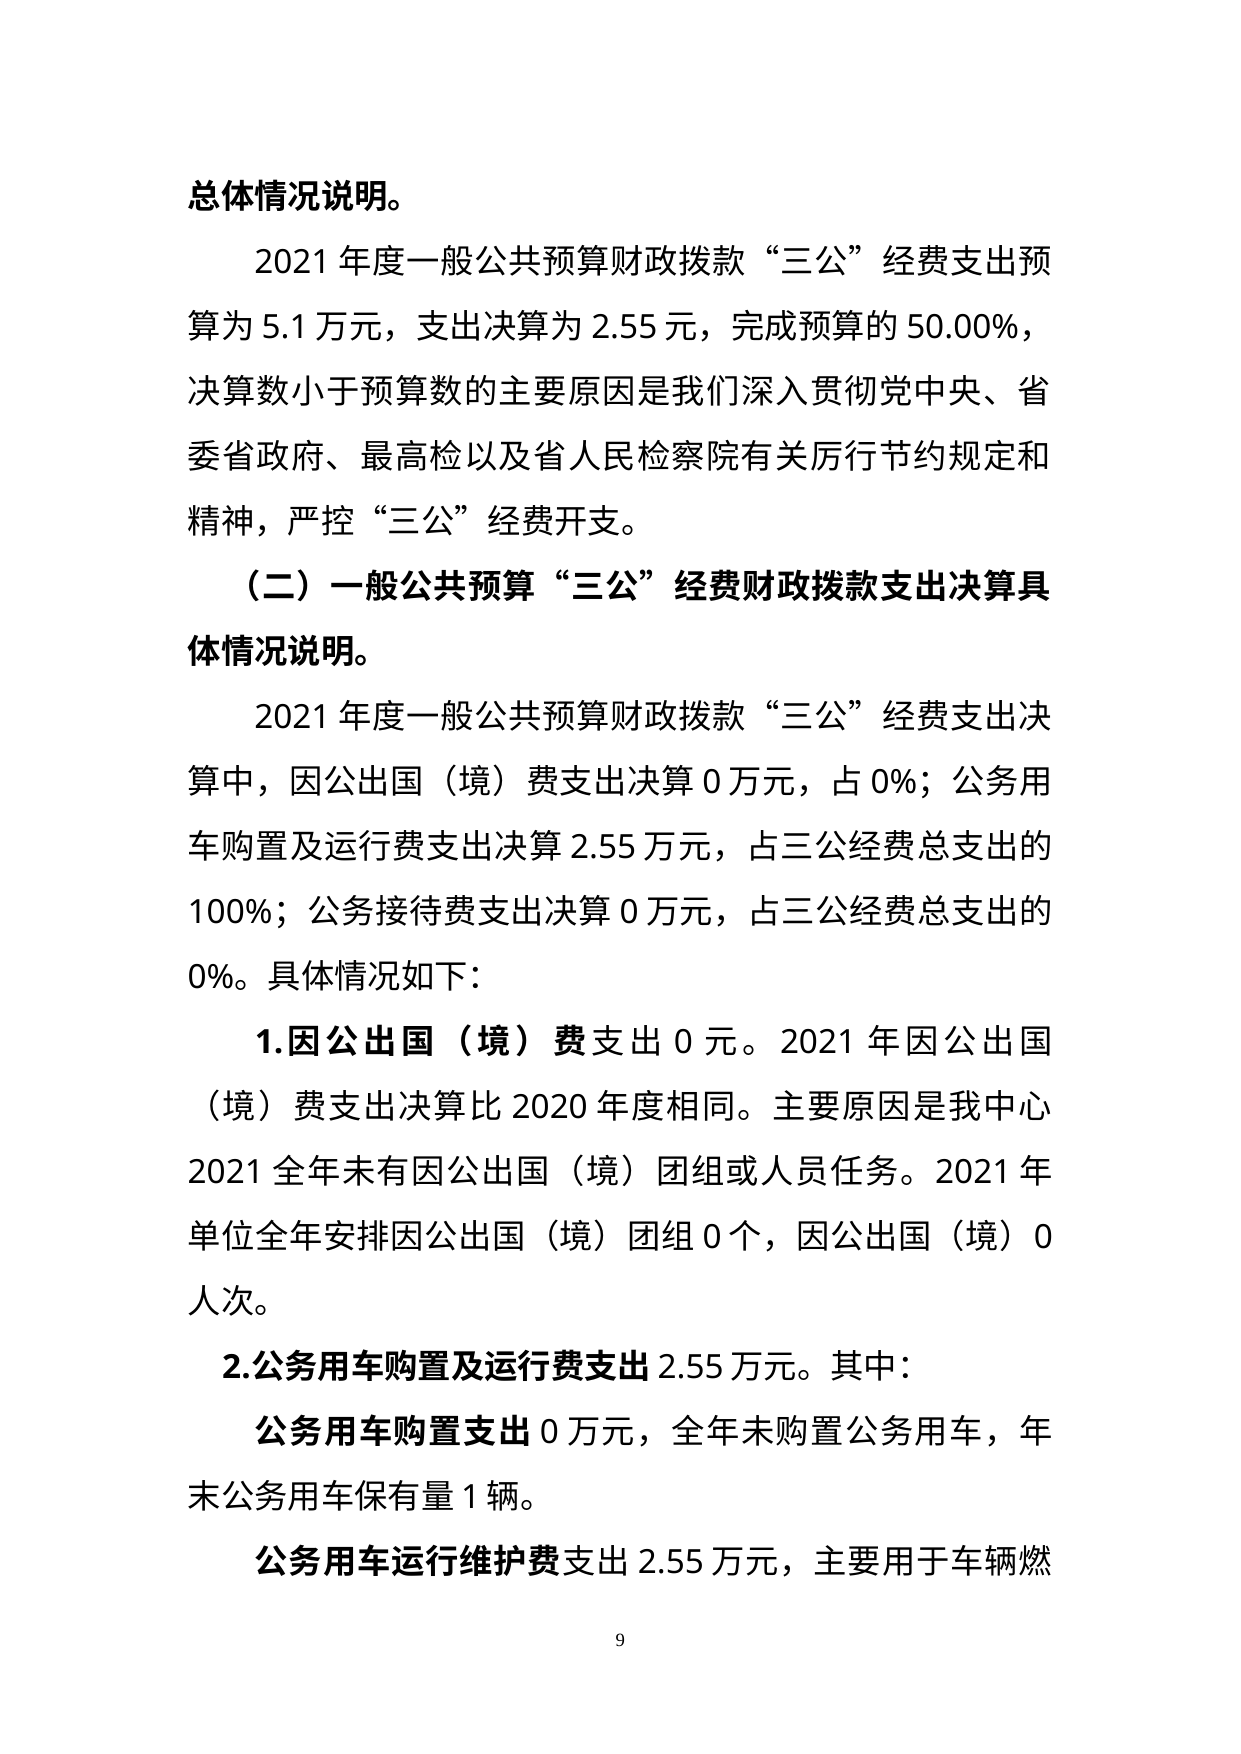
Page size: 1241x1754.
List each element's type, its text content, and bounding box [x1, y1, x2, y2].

text 1.因公出国（境）费支出0元。2021年因公出国（境）费支出决算比2020年度相同。主要原因是我中心2021全年未有因公出国（境）团组或人员任务。2021年单位全年安排因公出国（境）团组0个，因公出国（境）0人次。 [187, 1007, 1053, 1332]
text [187, 1527, 1053, 1592]
text 公务用车购置支出0万元，全年未购置公务用车，年末公务用车保有量1辆。 [187, 1397, 1053, 1527]
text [187, 162, 1053, 227]
text 2021年度一般公共预算财政拨款“三公”经费支出预算为5.1万元，支出决算为2.55元，完成预算的50.00%，决算数小于预算数的主要原因是我们深入贯彻党中央、省委省政府、最高检以及省人民检察院有关厉行节约规定和精神，严控“三公”经费开支。 [187, 227, 1053, 552]
text 2021年度一般公共预算财政拨款“三公”经费支出决算中，因公出国（境）费支出决算0万元，占0%；公务用车购置及运行费支出决算2.55万元，占三公经费总支出的100%；公务接待费支出决算0万元，占三公经费总支出的0%。具体情况如下： [187, 682, 1053, 1007]
text （二）一般公共预算“三公”经费财政拨款支出决算具体情况说明。 [187, 552, 1053, 682]
text 2.公务用车购置及运行费支出2.55万元。其中： [187, 1332, 1053, 1397]
